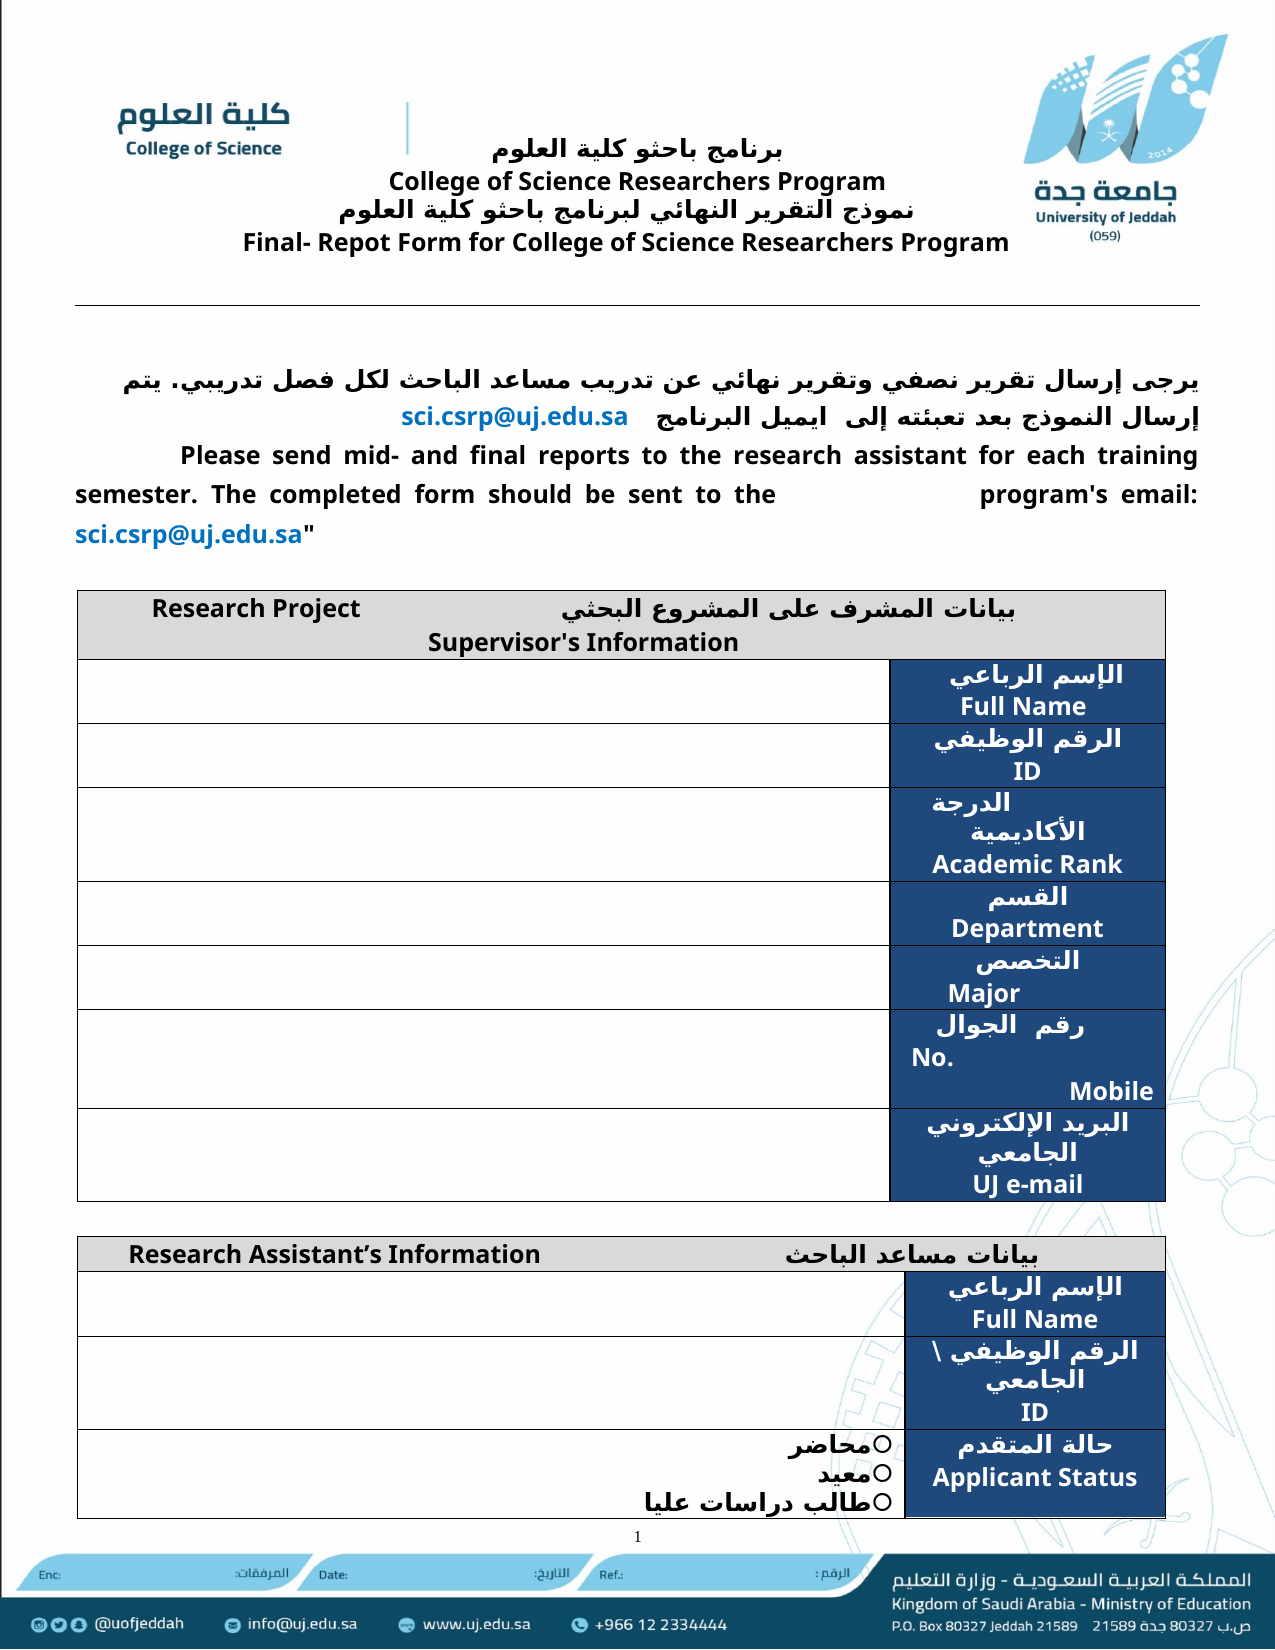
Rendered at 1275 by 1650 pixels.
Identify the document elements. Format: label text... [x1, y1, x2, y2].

text يرجى إرسال تقرير نصفي وتقرير نهائي عن تدريب مساعد الباحث لكل فصل تدريبي. يتم إرسال النموذج بعد تعبئته إلى ايميل البرنامج sci.csrp@uj.edu.sa [75, 365, 1200, 433]
table_cell [78, 1109, 889, 1201]
text Please send mid- and final reports to the research assistant for each training semester. The completed form should be sent to the program's email: sci.csrp@uj.edu.sa" [75, 438, 1200, 550]
table_cell [78, 660, 889, 723]
table_cell الإسم الرباعي Full Name [906, 1272, 1165, 1336]
table_cell [78, 882, 889, 945]
table_header بيانات مساعد الباحث Research Assistant’s Information [78, 1237, 1165, 1271]
table_cell [78, 788, 889, 881]
table_header برنامج باحثو كلية العلوم College of Science Researchers Program [119, 134, 1156, 195]
table_cell [78, 1337, 904, 1429]
table_cell نموذج التقرير النهائي لبرنامج باحثو كلية العلوم Final- Repot Form for College of Science Researchers Program [119, 195, 1156, 265]
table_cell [906, 1430, 1165, 1517]
table_cell القسم Department [891, 882, 1165, 945]
table_cell الدرجة الأكاديمية Academic Rank [891, 788, 1165, 881]
picture [0, 0, 1275, 1649]
table_cell رقم الجوال No. Mobile [891, 1010, 1165, 1108]
table_cell الإسم الرباعي Full Name [891, 660, 1165, 723]
table_cell الرقم الوظيفي ID [891, 724, 1165, 787]
table_cell التخصص Major [891, 946, 1165, 1009]
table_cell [78, 1430, 904, 1517]
table_cell الرقم الوظيفي \الجامعي ID [906, 1337, 1165, 1429]
table_cell [78, 1010, 889, 1108]
table_cell البريد الإلكتروني الجامعي UJ e-mail [891, 1109, 1165, 1201]
table_header بيانات المشرف على المشروع البحثي Research Project Supervisor's Information [78, 591, 1165, 659]
table_cell [78, 1272, 904, 1336]
table_cell [78, 946, 889, 1009]
table_cell [78, 724, 889, 787]
